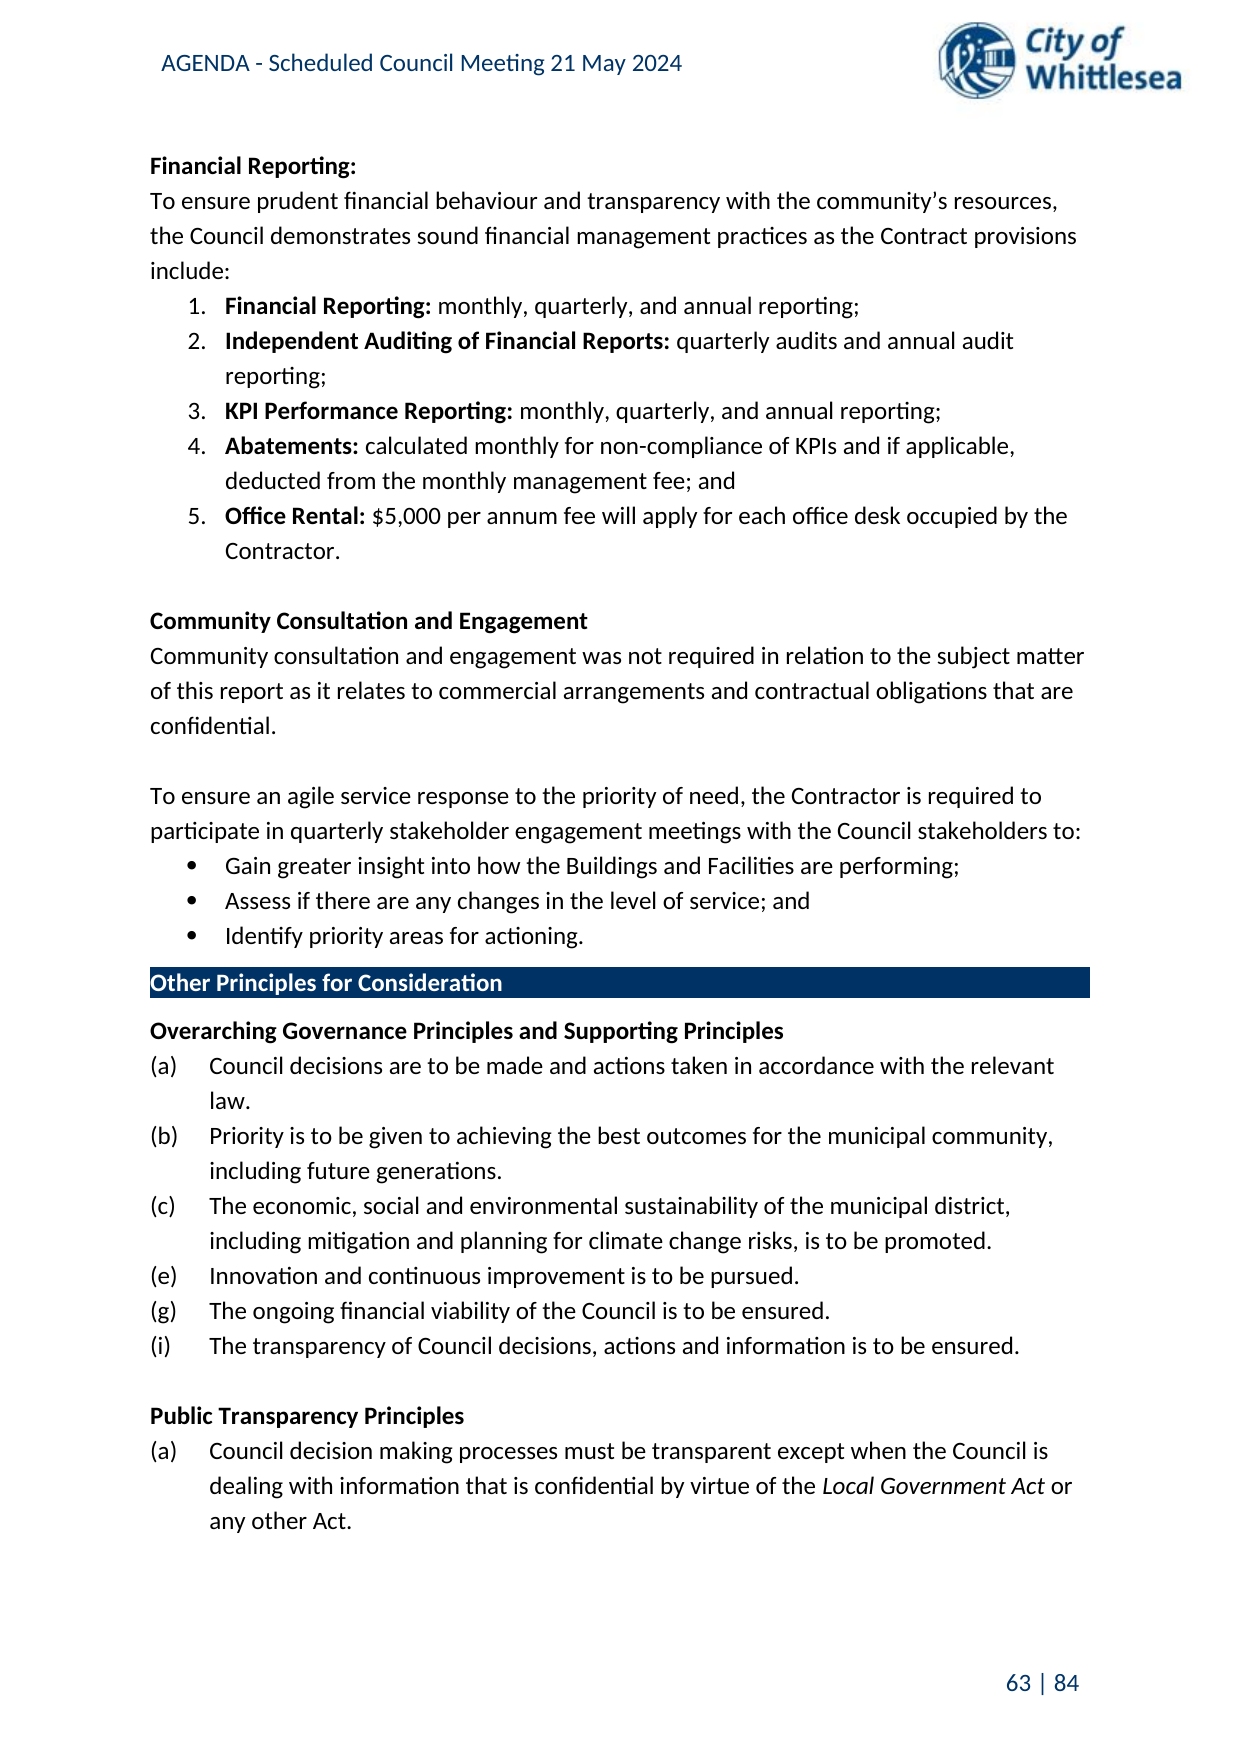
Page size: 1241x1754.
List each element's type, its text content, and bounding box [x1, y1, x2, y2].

subtitle Community Consultation and Engagement [150, 605, 1090, 636]
list Identify priority areas for actioning. [187, 920, 1090, 951]
text Overarching Governance Principles and Supporting Principles [150, 1015, 1090, 1046]
list Office Rental: $5,000 per annum fee will apply for each office desk occupied by the Contractor. [187, 500, 1090, 566]
text (i) The transparency of Council decisions, actions and information is to be ensured. [150, 1330, 1090, 1361]
text (a) Council decision making processes must be transparent except when the Council is dealing with information that is confidential by virtue of the Local Government Act or any other Act. [150, 1435, 1090, 1536]
list Assess if there are any changes in the level of service; and [187, 885, 1090, 916]
list Financial Reporting: monthly, quarterly, and annual reporting; [187, 290, 1090, 321]
list Abatements: calculated monthly for non-compliance of KPIs and if applicable, deducted from the monthly management fee; and [187, 430, 1090, 496]
text (e) Innovation and continuous improvement is to be pursued. [150, 1260, 1090, 1291]
text (c) The economic, social and environmental sustainability of the municipal district, including mitigation and planning for climate change risks, is to be promoted. [150, 1190, 1090, 1256]
text To ensure prudent financial behaviour and transparency with the community’s resources, the Council demonstrates sound financial management practices as the Contract provisions include: [150, 185, 1090, 286]
picture [0, 0, 1241, 127]
text Financial Reporting: [150, 150, 1090, 181]
text (g) The ongoing financial viability of the Council is to be ensured. [150, 1295, 1090, 1326]
list KPI Performance Reporting: monthly, quarterly, and annual reporting; [187, 395, 1090, 426]
text Community consultation and engagement was not required in relation to the subject matter of this report as it relates to commercial arrangements and contractual obligations that are confidential. [150, 640, 1090, 741]
text (b) Priority is to be given to achieving the best outcomes for the municipal community, including future generations. [150, 1120, 1090, 1186]
text (a) Council decisions are to be made and actions taken in accordance with the relevant law. [150, 1050, 1090, 1116]
text To ensure an agile service response to the priority of need, the Contractor is required to participate in quarterly stakeholder engagement meetings with the Council stakeholders to: [150, 780, 1090, 846]
subtitle Other Principles for Consideration [150, 967, 1090, 998]
subtitle Public Transparency Principles [150, 1400, 1090, 1431]
list Independent Auditing of Financial Reports: quarterly audits and annual audit reporting; [187, 325, 1090, 391]
list Gain greater insight into how the Buildings and Facilities are performing; [187, 850, 1090, 881]
